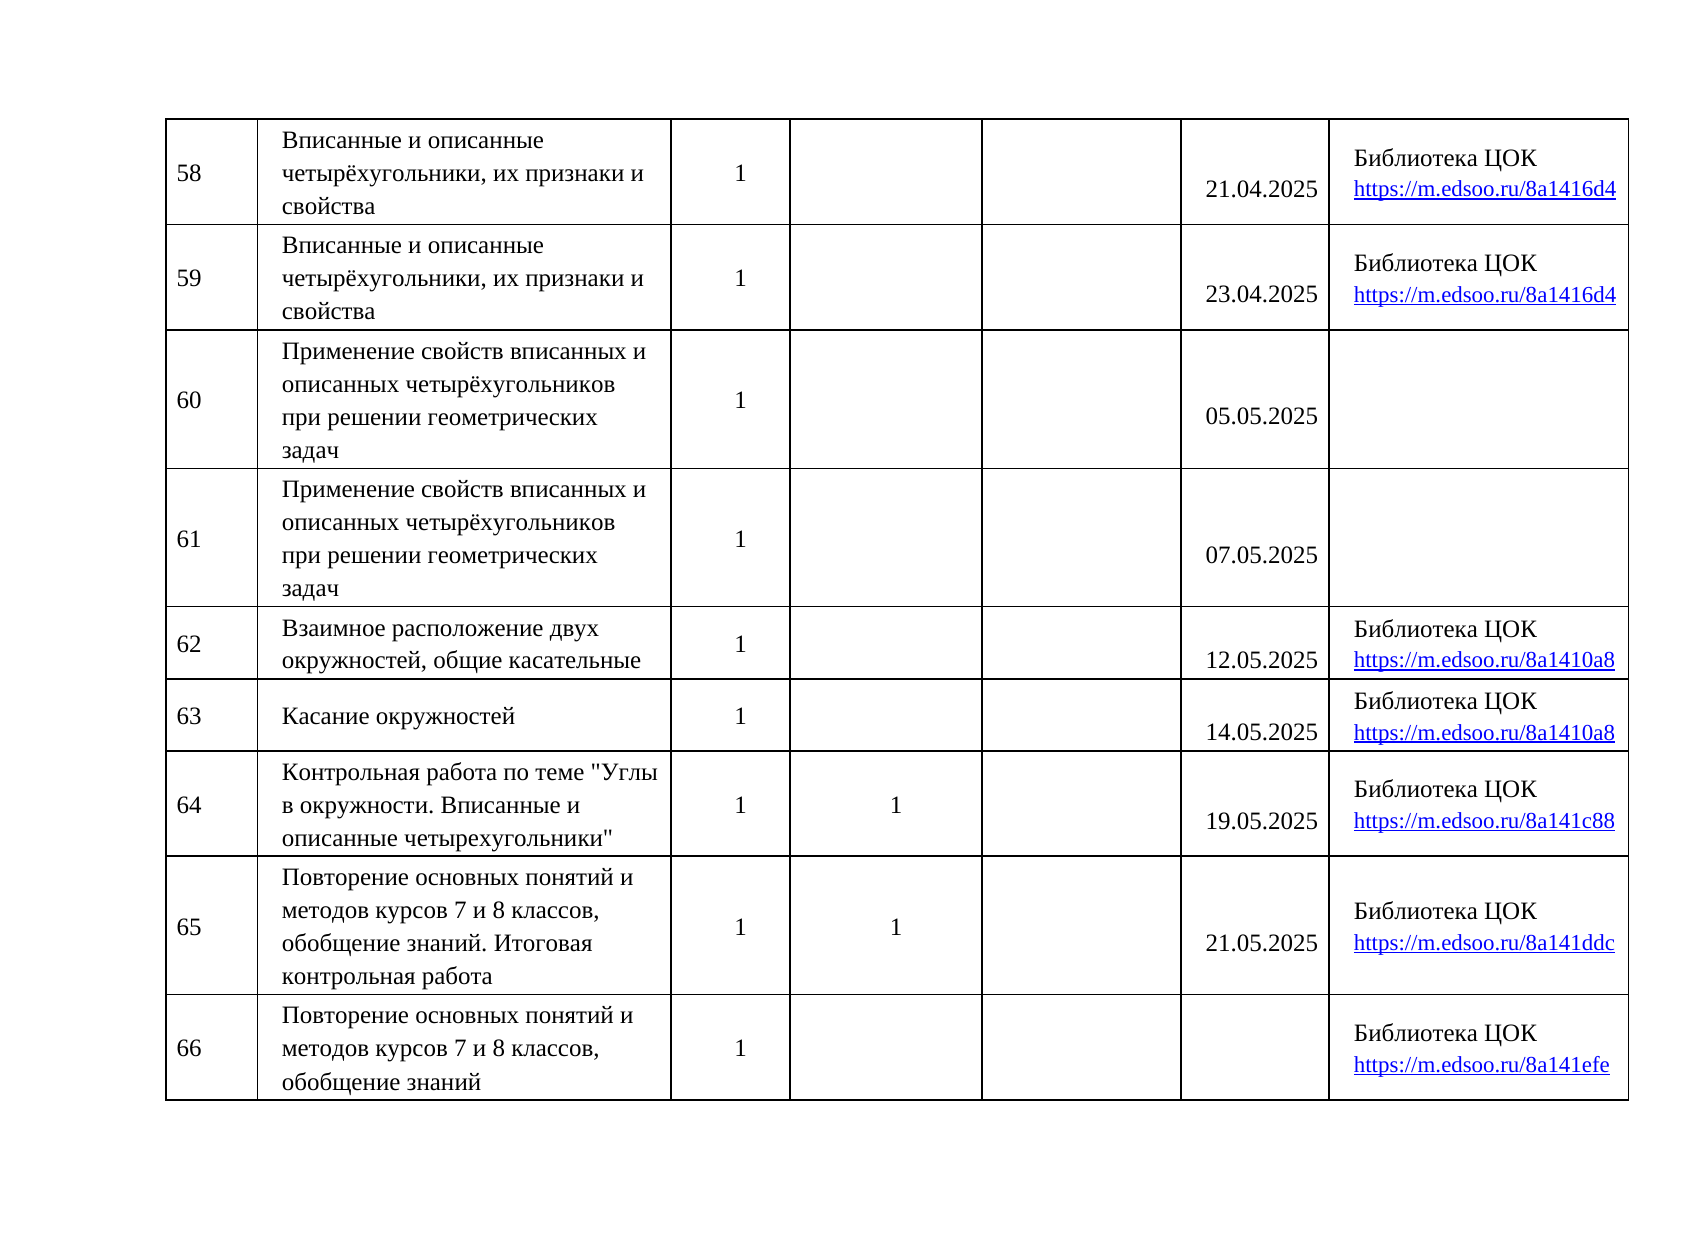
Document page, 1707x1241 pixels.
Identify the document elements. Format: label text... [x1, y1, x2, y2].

table_cell 1 [791, 752, 981, 855]
table_cell 1 [672, 857, 789, 994]
table_cell Применение свойств вписанных и описанных четырёхугольников при решении геометрических задач [258, 469, 670, 606]
table_cell [983, 469, 1180, 606]
table_cell Библиотека ЦОК https://m.edsoo.ru/8a1416d4 [1330, 120, 1628, 223]
table_cell 19.05.2025 [1182, 752, 1328, 855]
table_cell Библиотека ЦОК https://m.edsoo.ru/8a1410a8 [1330, 607, 1628, 678]
table_cell 07.05.2025 [1182, 469, 1328, 606]
table_cell [983, 680, 1180, 750]
table_cell [791, 469, 981, 606]
table_cell 1 [672, 680, 789, 750]
table_cell Библиотека ЦОК https://m.edsoo.ru/8a1416d4 [1330, 225, 1628, 329]
table_cell [983, 857, 1180, 994]
table_cell 23.04.2025 [1182, 225, 1328, 329]
table_cell [791, 680, 981, 750]
table_cell 65 [167, 857, 257, 994]
table_cell 21.05.2025 [1182, 857, 1328, 994]
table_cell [258, 120, 670, 223]
table_cell 21.04.2025 [1182, 120, 1328, 223]
table_cell 62 [167, 607, 257, 678]
table_cell 1 [672, 607, 789, 678]
table_cell 1 [791, 857, 981, 994]
table_cell 66 [167, 995, 257, 1099]
table_cell [983, 752, 1180, 855]
table_cell [983, 607, 1180, 678]
table_cell 1 [672, 331, 789, 467]
table_cell 14.05.2025 [1182, 680, 1328, 750]
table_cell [258, 995, 670, 1099]
table_cell [983, 120, 1180, 223]
table_cell [791, 607, 981, 678]
table_cell 1 [672, 995, 789, 1099]
table_cell 1 [672, 120, 789, 223]
table_cell 1 [672, 752, 789, 855]
table_cell Применение свойств вписанных и описанных четырёхугольников при решении геометрических задач [258, 331, 670, 467]
table_cell Касание окружностей [258, 680, 670, 750]
table_cell 05.05.2025 [1182, 331, 1328, 467]
table_cell Взаимное расположение двух окружностей, общие касательные [258, 607, 670, 678]
table_cell [1182, 995, 1328, 1099]
table_cell [983, 995, 1180, 1099]
table_cell Библиотека ЦОК https://m.edsoo.ru/8a141c88 [1330, 752, 1628, 855]
table_cell [1330, 469, 1628, 606]
table_cell 58 [167, 120, 257, 223]
table_cell Повторение основных понятий и методов курсов 7 и 8 классов, обобщение знаний. Итоговая контрольная работа [258, 857, 670, 994]
table_cell [983, 225, 1180, 329]
table_cell 1 [672, 469, 789, 606]
table_cell Библиотека ЦОК https://m.edsoo.ru/8a141ddc [1330, 857, 1628, 994]
table_cell 64 [167, 752, 257, 855]
table_cell [983, 331, 1180, 467]
table_cell [791, 120, 981, 223]
table_cell 60 [167, 331, 257, 467]
table_cell [791, 225, 981, 329]
table_cell Контрольная работа по теме "Углы в окружности. Вписанные и описанные четырехугольники" [258, 752, 670, 855]
table_cell 12.05.2025 [1182, 607, 1328, 678]
table_cell 59 [167, 225, 257, 329]
table_cell [791, 995, 981, 1099]
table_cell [258, 225, 670, 329]
table_cell 63 [167, 680, 257, 750]
table_cell [1330, 331, 1628, 467]
table_cell Библиотека ЦОК https://m.edsoo.ru/8a1410a8 [1330, 680, 1628, 750]
table_cell 61 [167, 469, 257, 606]
table_cell 1 [672, 225, 789, 329]
table_cell [791, 331, 981, 467]
table_cell Библиотека ЦОК https://m.edsoo.ru/8a141efe [1330, 995, 1628, 1099]
